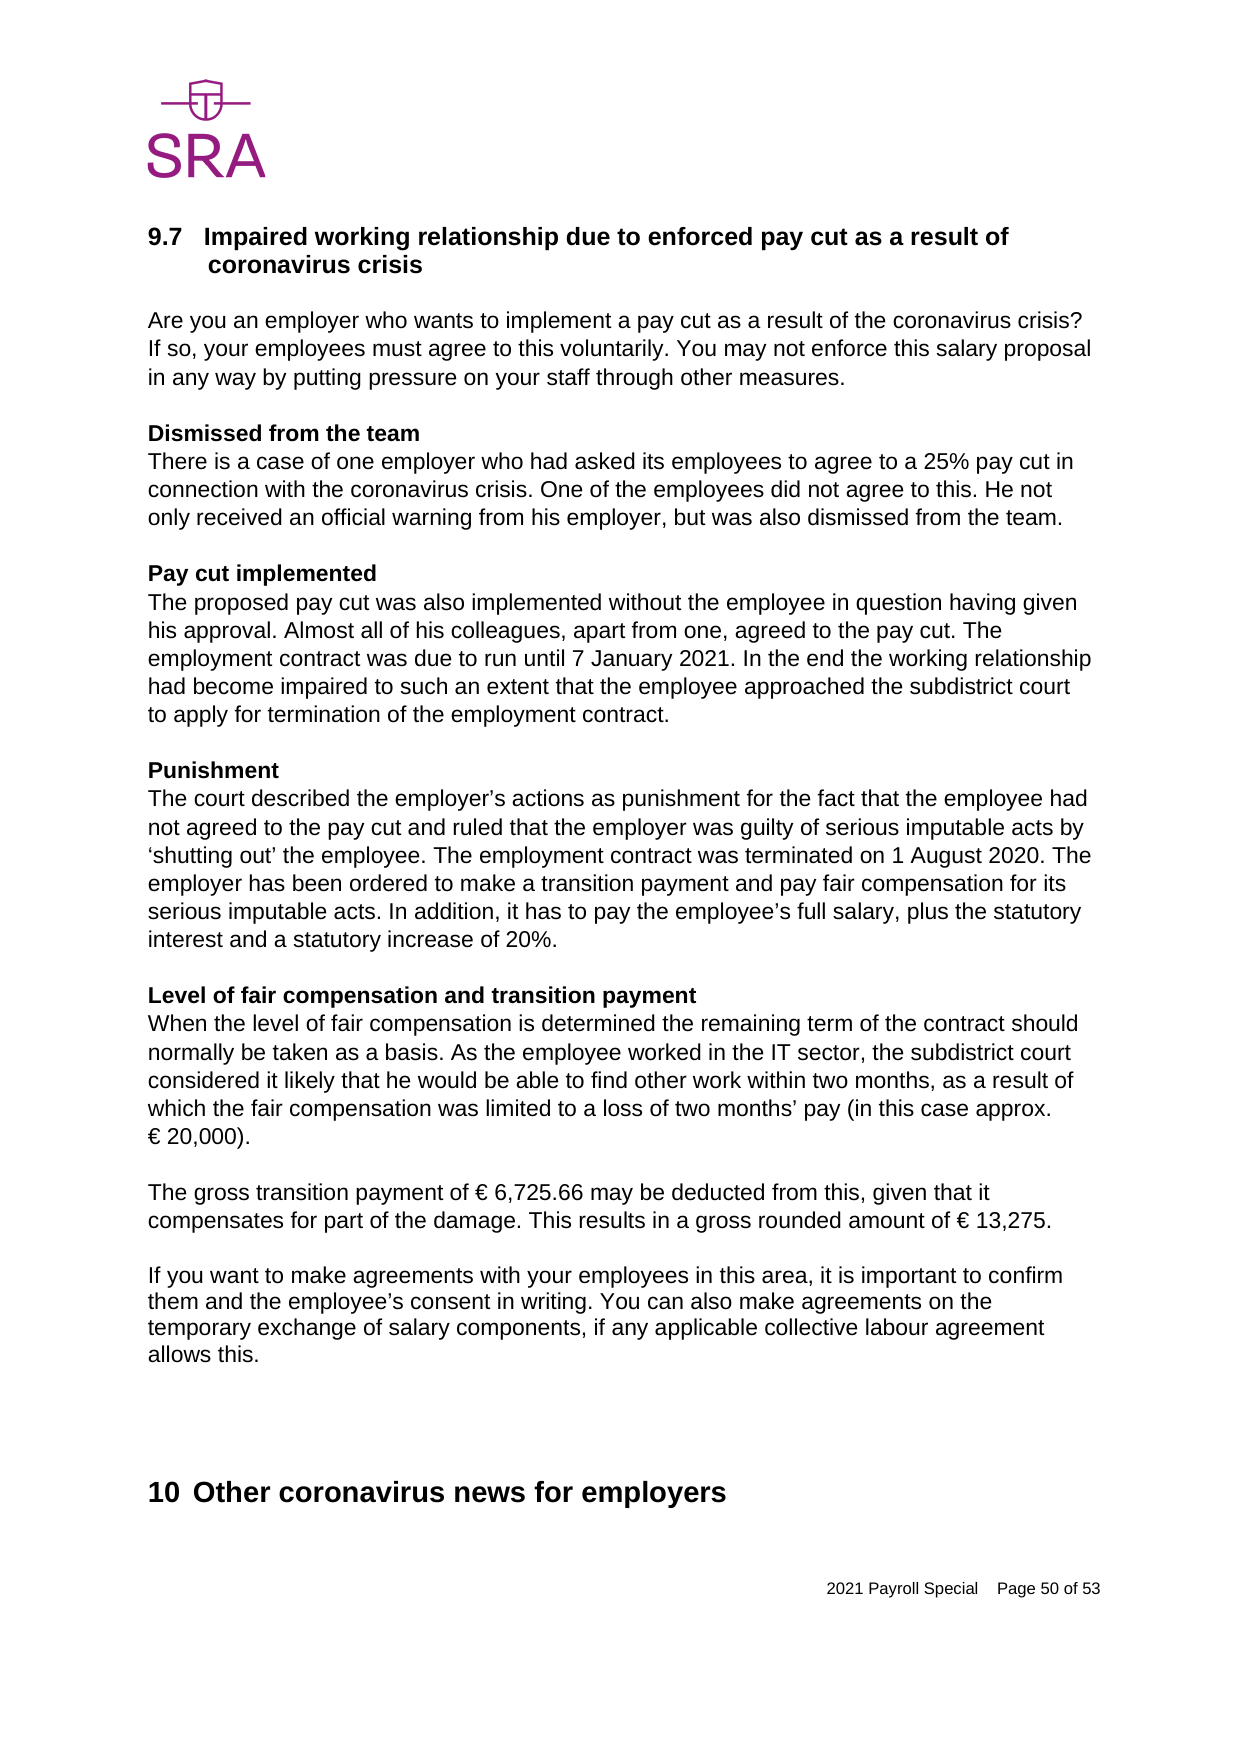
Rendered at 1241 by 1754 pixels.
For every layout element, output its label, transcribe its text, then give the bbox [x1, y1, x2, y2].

text There is a case of one employer who had asked its employees to agree to a 25% pay cut in connection with the coronavirus crisis. One of the employees did not agree to this. He not only received an official warning from his employer, but was also dismissed from the team. [148, 448, 1093, 530]
text Pay cut implemented [148, 560, 1093, 587]
text Level of fair compensation and transition payment [148, 982, 1093, 1008]
text If you want to make agreements with your employees in this area, it is important to confirm them and the employee’s consent in writing. You can also make agreements on the temporary exchange of salary components, if any applicable collective labour agreement allows this. [148, 1262, 1093, 1367]
text Dismissed from the team [148, 420, 1093, 446]
text The gross transition payment of € 6,725.66 may be deducted from this, given that it compensates for part of the damage. This results in a gross rounded amount of € 13,275. [148, 1179, 1093, 1233]
text The court described the employer’s actions as punishment for the fact that the employee had not agreed to the pay cut and ruled that the employer was guilty of serious imputable acts by ‘shutting out’ the employee. The employment contract was terminated on 1 August 2020. The employer has been ordered to make a transition payment and pay fair compensation for its serious imputable acts. In addition, it has to pay the employee’s full salary, plus the statutory interest and a statutory increase of 20%. [148, 785, 1093, 952]
text When the level of fair compensation is determined the remaining term of the contract should normally be taken as a basis. As the employee worked in the IT sector, the subdistrict court considered it likely that he would be able to find other work within two months, as a result of which the fair compensation was limited to a loss of two months’ pay (in this case approx. € 20,000). [148, 1010, 1093, 1149]
text The proposed pay cut was also implemented without the employee in question having given his approval. Almost all of his colleagues, apart from one, agreed to the pay cut. The employment contract was due to run until 7 January 2021. In the end the working relationship had become impaired to such an extent that the employee approached the subdistrict court to apply for termination of the employment contract. [148, 588, 1093, 727]
text Punishment [148, 757, 1093, 783]
subtitle Other coronavirus news for employers [148, 1475, 1093, 1508]
subtitle Impaired working relationship due to enforced pay cut as a result of coronavirus crisis [148, 222, 1093, 279]
picture [147, 79, 266, 178]
text Are you an employer who wants to implement a pay cut as a result of the coronavirus crisis? If so, your employees must agree to this voluntarily. You may not enforce this salary proposal in any way by putting pressure on your staff through other measures. [148, 307, 1093, 390]
